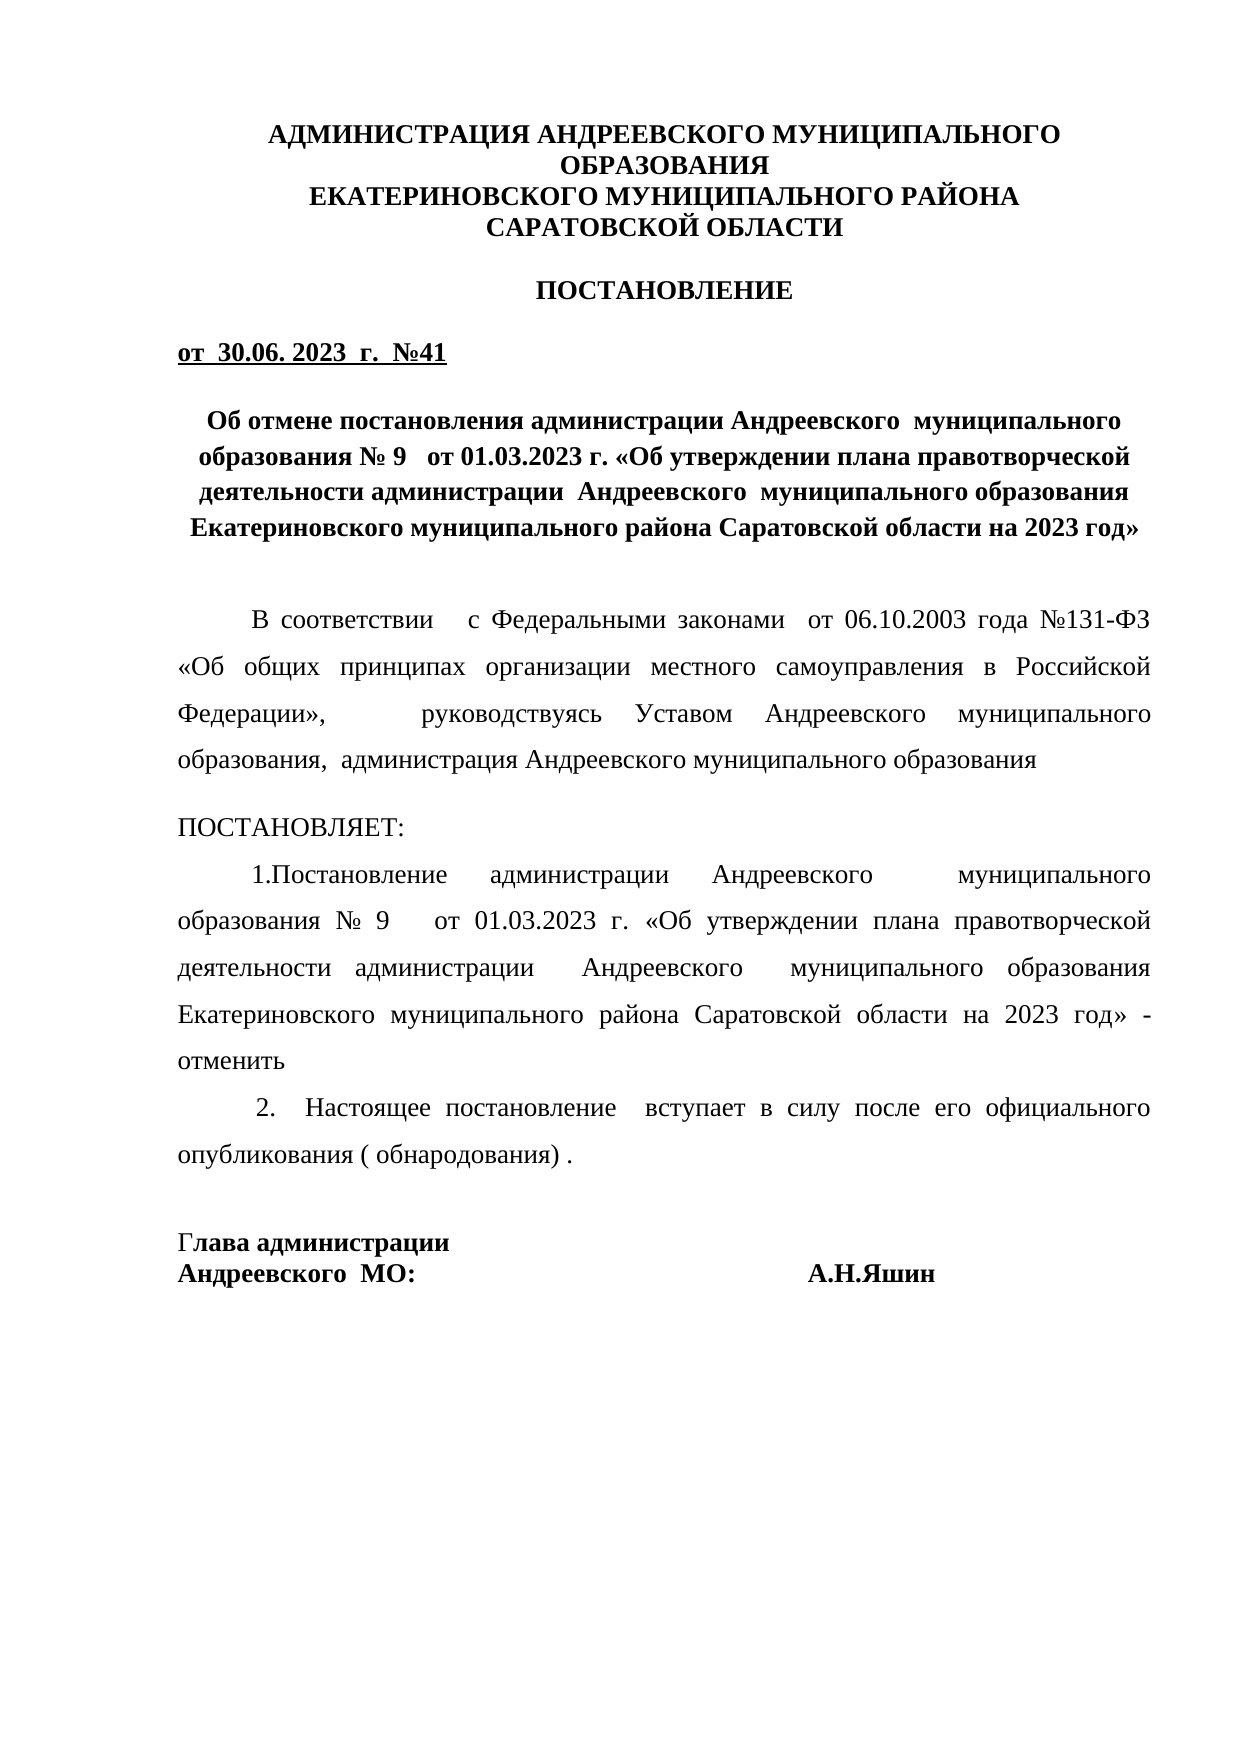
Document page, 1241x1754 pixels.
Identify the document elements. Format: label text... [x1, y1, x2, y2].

text АДМИНИСТРАЦИЯ АНДРЕЕВСКОГО МУНИЦИПАЛЬНОГО ОБРАЗОВАНИЯ [177, 118, 1152, 180]
text Глава администрации [177, 1226, 1152, 1257]
text В соответствии с Федеральными законами от 06.10.2003 года №131-ФЗ «Об общих принципах организации местного самоуправления в Российской Федерации», руководствуясь Уставом Андреевского муниципального образования, администрация Андреевского муниципального образования [177, 603, 1152, 775]
text 2. Настоящее постановление вступает в силу после его официального опубликования ( обнародования) . [177, 1091, 1152, 1169]
text ЕКАТЕРИНОВСКОГО МУНИЦИПАЛЬНОГО РАЙОНА [177, 180, 1152, 212]
text ПОСТАНОВЛЯЕТ: [177, 811, 1152, 842]
text САРАТОВСКОЙ ОБЛАСТИ [177, 212, 1152, 243]
text Об отмене постановления администрации Андреевского муниципального образования № 9 от 01.03.2023 г. «Об утверждении плана правотворческой деятельности администрации Андреевского муниципального образования Екатериновского муниципального района Саратовской области на 2023 год» [177, 404, 1152, 542]
text от 30.06. 2023 г. №41 [177, 336, 1152, 367]
text Андреевского МО: А.Н.Яшин [177, 1257, 1152, 1289]
text ПОСТАНОВЛЕНИЕ [177, 274, 1152, 305]
text 1.Постановление администрации Андреевского муниципального образования № 9 от 01.03.2023 г. «Об утверждении плана правотворческой деятельности администрации Андреевского муниципального образования Екатериновского муниципального района Саратовской области на 2023 год» - отменить [177, 858, 1152, 1076]
